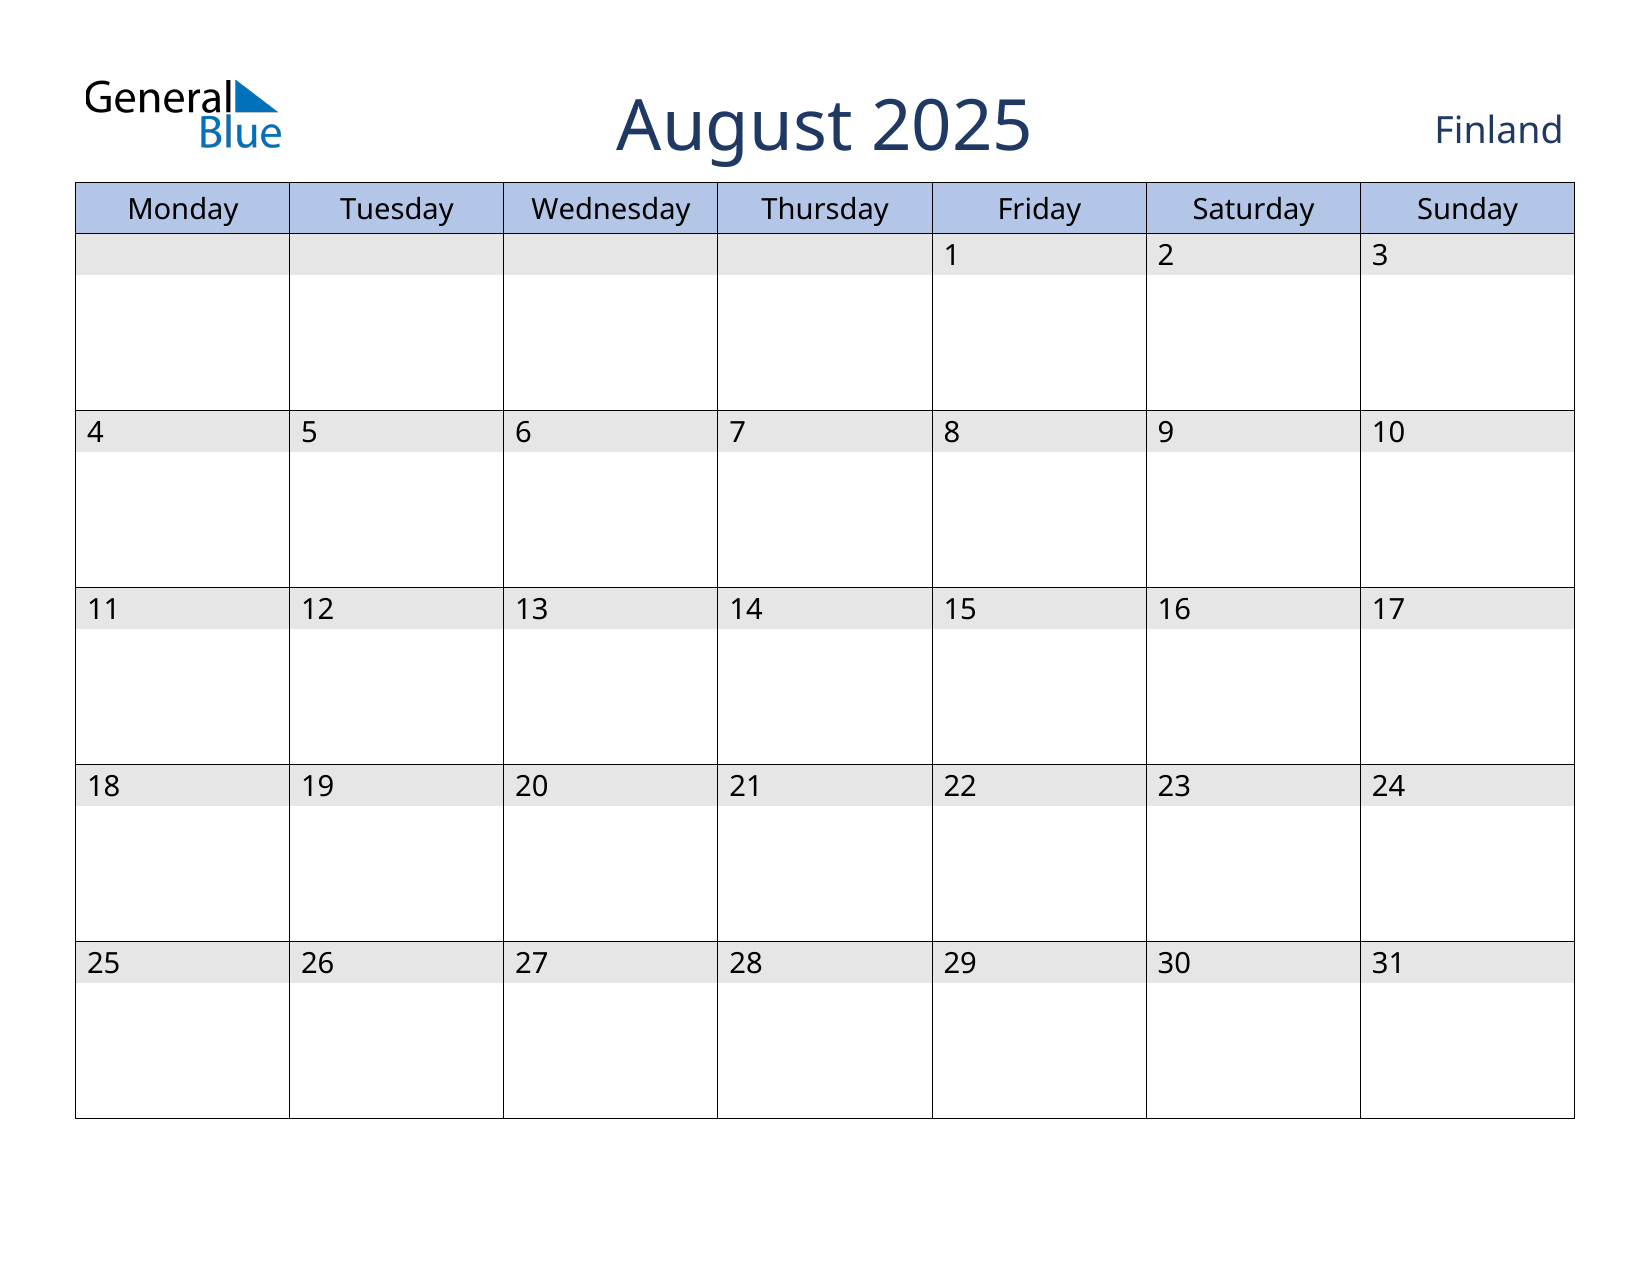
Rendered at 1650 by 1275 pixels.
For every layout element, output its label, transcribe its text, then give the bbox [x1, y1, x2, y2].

table_cell [718, 629, 932, 764]
table_cell [718, 452, 932, 587]
table_cell 10 [1361, 411, 1574, 452]
table_cell [933, 275, 1146, 410]
table_cell [290, 806, 503, 941]
table_cell 18 [76, 765, 289, 806]
table_cell [1147, 983, 1360, 1118]
table_cell 22 [933, 765, 1146, 806]
table_cell 9 [1147, 411, 1360, 452]
table_cell [718, 983, 932, 1118]
table_header August 2025 [504, 75, 1146, 182]
table_cell [1361, 806, 1574, 941]
table_cell [290, 234, 503, 275]
table_cell [290, 983, 503, 1118]
table_cell [1147, 629, 1360, 764]
table_header [76, 75, 503, 182]
table_cell 30 [1147, 942, 1360, 983]
table_cell 20 [504, 765, 717, 806]
table_cell [1147, 806, 1360, 941]
table_cell [504, 983, 717, 1118]
table_cell [76, 806, 289, 941]
table_cell 23 [1147, 765, 1360, 806]
table_cell [1361, 275, 1574, 410]
table_cell 7 [718, 411, 932, 452]
table_cell [504, 234, 717, 275]
table_cell [718, 234, 932, 275]
table_cell 17 [1361, 588, 1574, 629]
table_cell 4 [76, 411, 289, 452]
table_cell [1361, 629, 1574, 764]
table_cell [504, 452, 717, 587]
table_cell [1361, 983, 1574, 1118]
table_cell 14 [718, 588, 932, 629]
table_cell [933, 452, 1146, 587]
table_cell [504, 806, 717, 941]
table_cell Friday [933, 183, 1146, 233]
table_header Finland [1146, 75, 1574, 182]
table_cell 26 [290, 942, 503, 983]
table_cell 1 [933, 234, 1146, 275]
table_cell [933, 983, 1146, 1118]
table_cell 19 [290, 765, 503, 806]
table_cell [76, 983, 289, 1118]
table_cell Wednesday [504, 183, 717, 233]
table_cell Thursday [718, 183, 932, 233]
table_cell [933, 629, 1146, 764]
table_cell [76, 452, 289, 587]
table_cell [76, 275, 289, 410]
table_cell [718, 806, 932, 941]
table_cell 12 [290, 588, 503, 629]
table_cell [290, 452, 503, 587]
table_cell Monday [76, 183, 289, 233]
table_cell [290, 275, 503, 410]
table_cell [1147, 275, 1360, 410]
table_cell [504, 275, 717, 410]
table_cell 3 [1361, 234, 1574, 275]
table_cell 8 [933, 411, 1146, 452]
table_cell Tuesday [290, 183, 503, 233]
table_cell [504, 629, 717, 764]
table_cell [718, 275, 932, 410]
table_cell [1361, 452, 1574, 587]
table_cell 15 [933, 588, 1146, 629]
table_cell [76, 629, 289, 764]
table_cell 28 [718, 942, 932, 983]
table_cell [290, 629, 503, 764]
table_cell 21 [718, 765, 932, 806]
table_cell 27 [504, 942, 717, 983]
table_cell 2 [1147, 234, 1360, 275]
table_cell 5 [290, 411, 503, 452]
table_cell 24 [1361, 765, 1574, 806]
picture [86, 80, 281, 148]
table_cell 6 [504, 411, 717, 452]
table_cell 13 [504, 588, 717, 629]
table_cell [76, 234, 289, 275]
table_cell Sunday [1361, 183, 1574, 233]
table_cell 31 [1361, 942, 1574, 983]
table_cell Saturday [1147, 183, 1360, 233]
table_cell [1147, 452, 1360, 587]
table_cell [933, 806, 1146, 941]
table_cell 11 [76, 588, 289, 629]
table_cell 29 [933, 942, 1146, 983]
table_cell 16 [1147, 588, 1360, 629]
table_cell 25 [76, 942, 289, 983]
